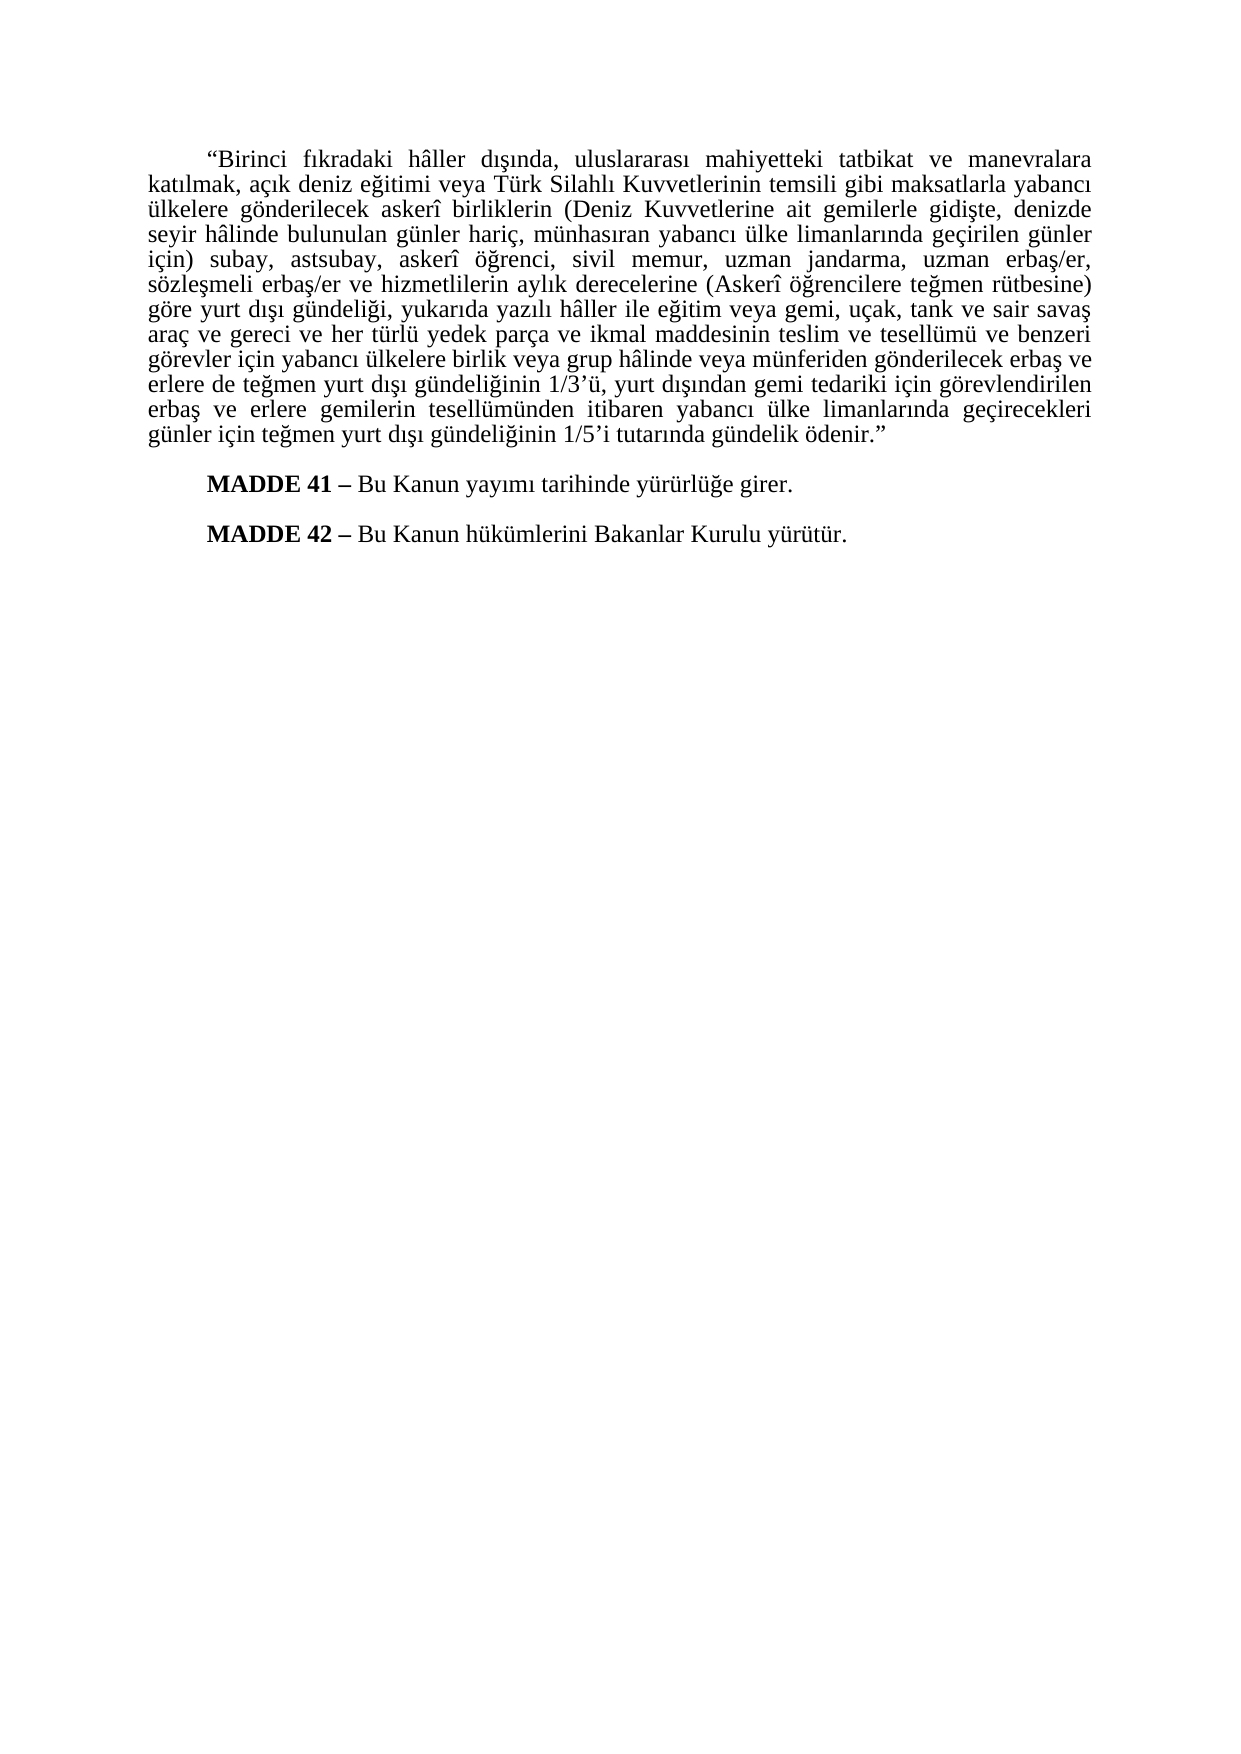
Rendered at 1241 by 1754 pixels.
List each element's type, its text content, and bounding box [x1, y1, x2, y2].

text MADDE 41 – Bu Kanun yayımı tarihinde yürürlüğe girer. [148, 473, 1093, 498]
text MADDE 42 – Bu Kanun hükümlerini Bakanlar Kurulu yürütür. [148, 523, 1093, 548]
text “Birinci fıkradaki hâller dışında, uluslararası mahiyetteki tatbikat ve manevralara katılmak, açık deniz eğitimi veya Türk Silahlı Kuvvetlerinin temsili gibi maksatlarla yabancı ülkelere gönderilecek askerî birliklerin (Deniz Kuvvetlerine ait gemilerle gidişte, denizde seyir hâlinde bulunulan günler hariç, münhasıran yabancı ülke limanlarında geçirilen günler için) subay, astsubay, askerî öğrenci, sivil memur, uzman jandarma, uzman erbaş/er, sözleşmeli erbaş/er ve hizmetlilerin aylık derecelerine (Askerî öğrencilere teğmen rütbesine) göre yurt dışı gündeliği, yukarıda yazılı hâller ile eğitim veya gemi, uçak, tank ve sair savaş araç ve gereci ve her türlü yedek parça ve ikmal maddesinin teslim ve tesellümü ve benzeri görevler için yabancı ülkelere birlik veya grup hâlinde veya münferiden gönderilecek erbaş ve erlere de teğmen yurt dışı gündeliğinin 1/3’ü, yurt dışından gemi tedariki için görevlendirilen erbaş ve erlere gemilerin tesellümünden itibaren yabancı ülke limanlarında geçirecekleri günler için teğmen yurt dışı gündeliğinin 1/5’i tutarında gündelik ödenir.” [148, 148, 1093, 448]
